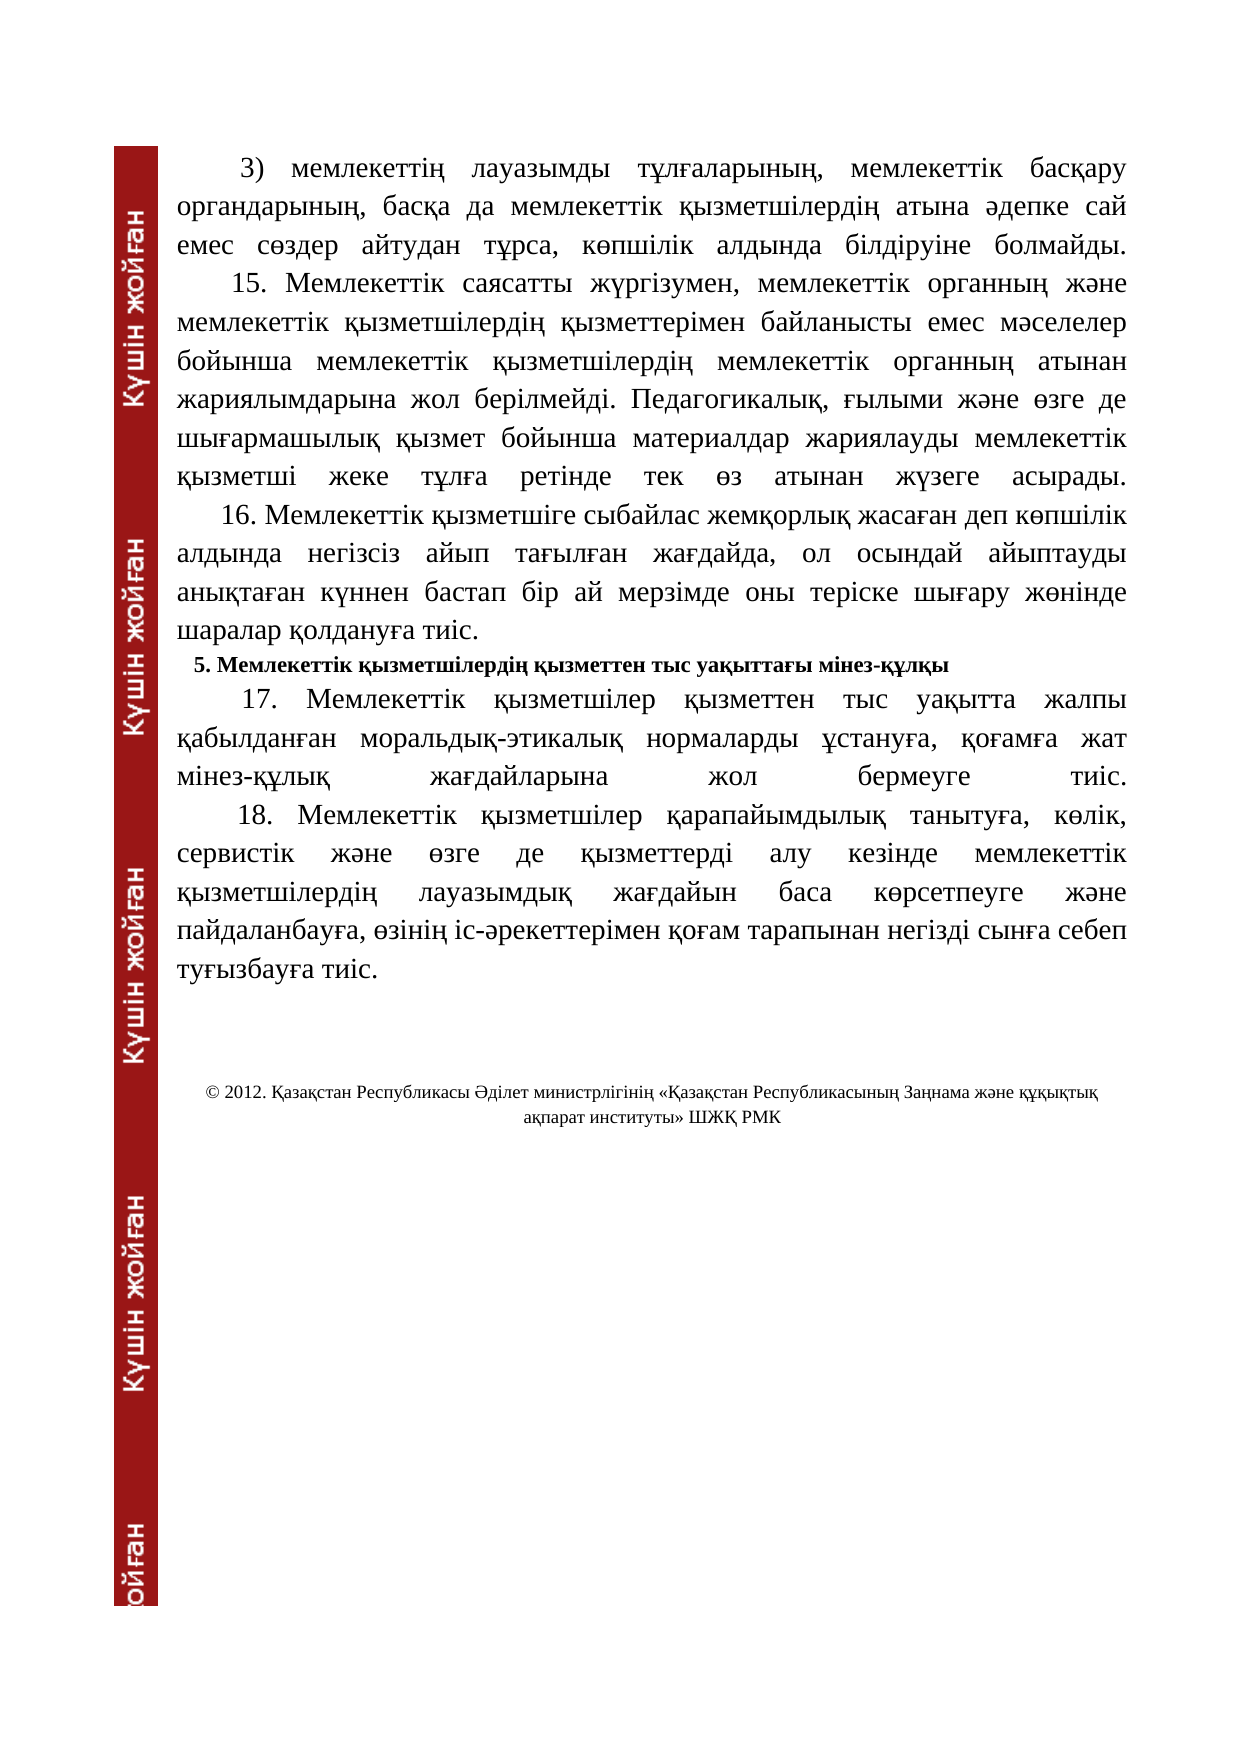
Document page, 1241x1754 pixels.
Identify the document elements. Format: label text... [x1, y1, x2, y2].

picture [114, 677, 158, 681]
text 5. Мемлекеттік қызметшілердің қызметтен тыс уақыттағы мінез-құлқы [112, 651, 1128, 677]
picture [114, 984, 158, 1081]
picture [114, 146, 158, 150]
picture [114, 1128, 158, 1606]
text 17. Мемлекеттік қызметшілер қызметтен тыс уақытта жалпы қабылданған моральдық-этикалық нормаларды ұстануға, қоғамға жат мінез-құлық жағдайларына жол бермеуге тиіс. 18. Мемлекеттік қызметшілер қарапайымдылық танытуға, көлік, сервистік және өзге де қызметтерді алу кезінде мемлекеттік қызметшілердің лауазымдық жағдайын баса көрсетпеуге және пайдаланбауға, өзінің іс-әрекеттерімен қоғам тарапынан негізді сынға себеп туғызбауға тиіс. [112, 681, 1128, 984]
picture [114, 646, 158, 651]
text © 2012. Қазақстан Республикасы Әділет министрлігінің «Қазақстан Республикасының Заңнама және құқықтық ақпарат институты» ШЖҚ РМК [112, 1081, 1128, 1128]
